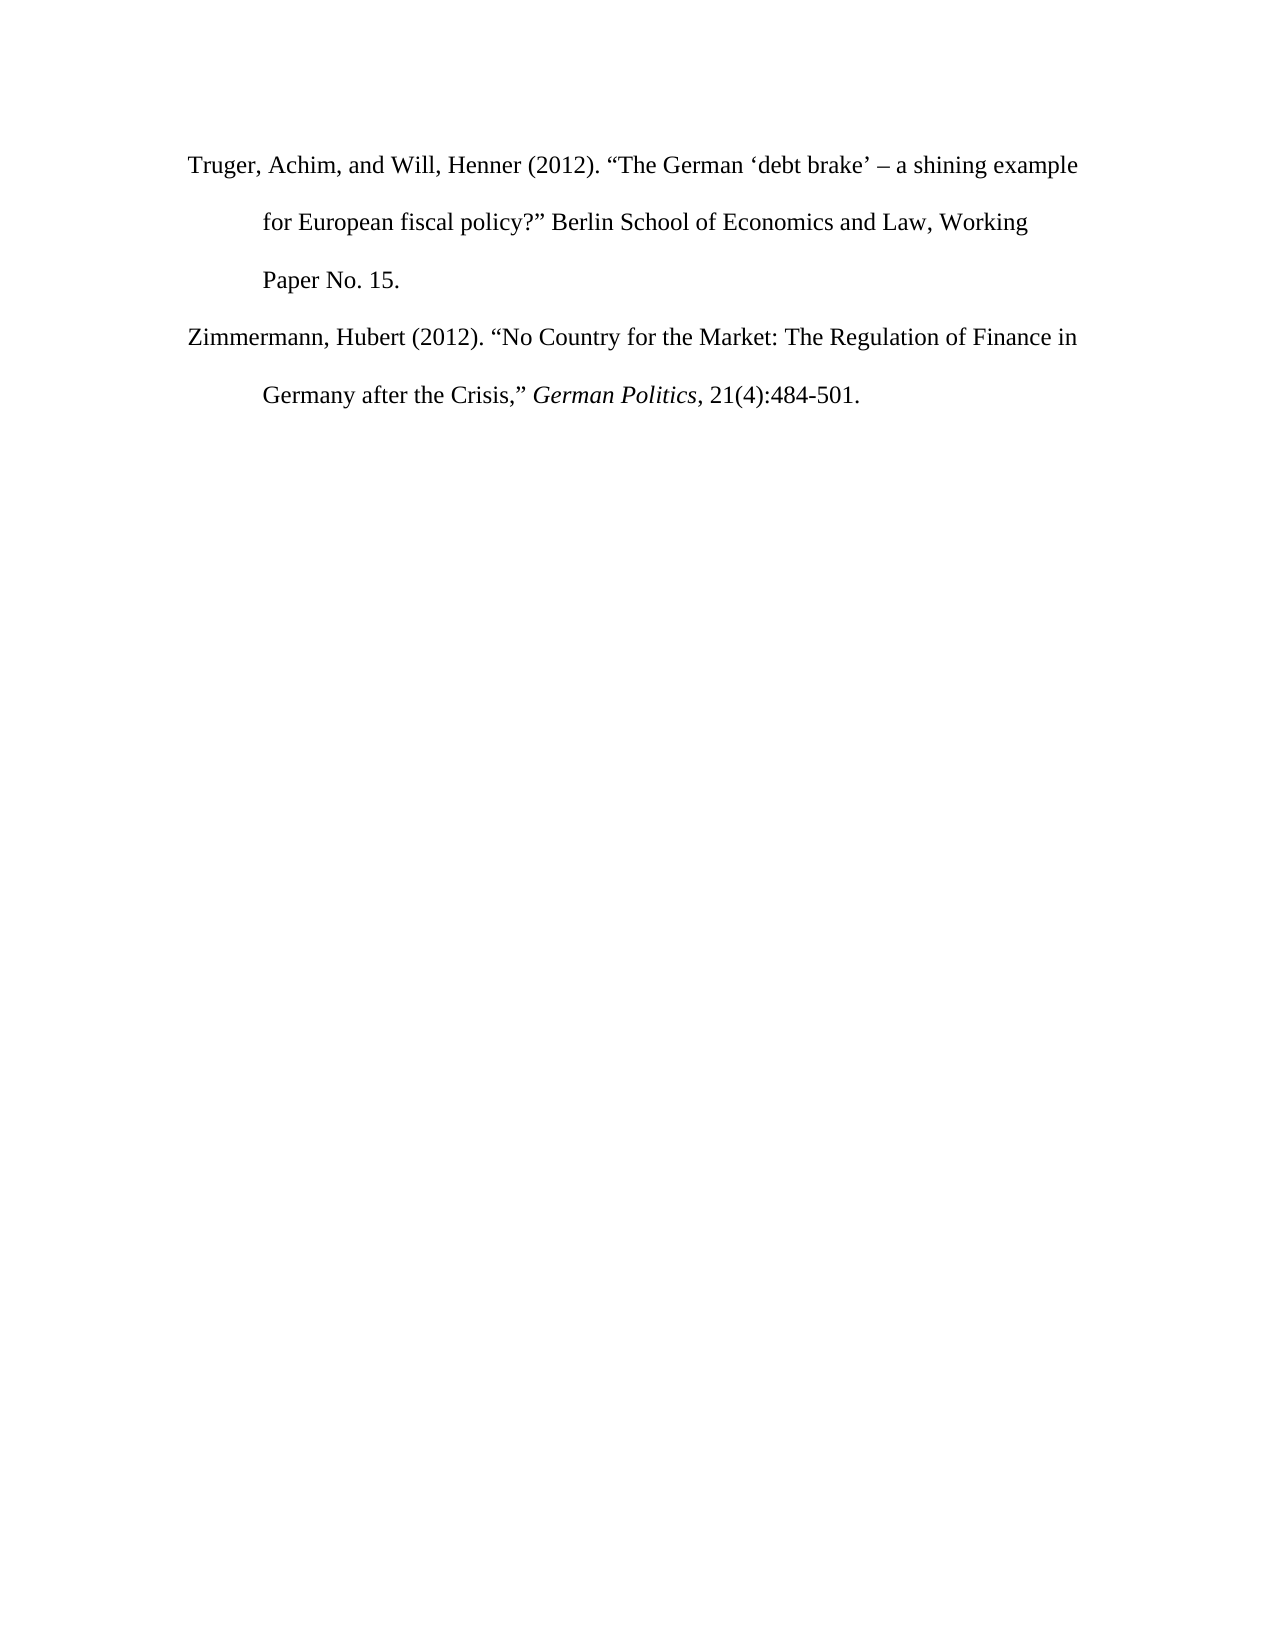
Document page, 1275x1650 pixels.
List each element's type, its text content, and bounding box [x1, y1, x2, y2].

text Truger, Achim, and Will, Henner (2012). “The German ‘debt brake’ – a shining example for European fiscal policy?” Berlin School of Economics and Law, Working Paper No. 15. [187, 150, 1087, 294]
text Zimmermann, Hubert (2012). “No Country for the Market: The Regulation of Finance in Germany after the Crisis,” German Politics, 21(4):484-501. [187, 322, 1087, 409]
